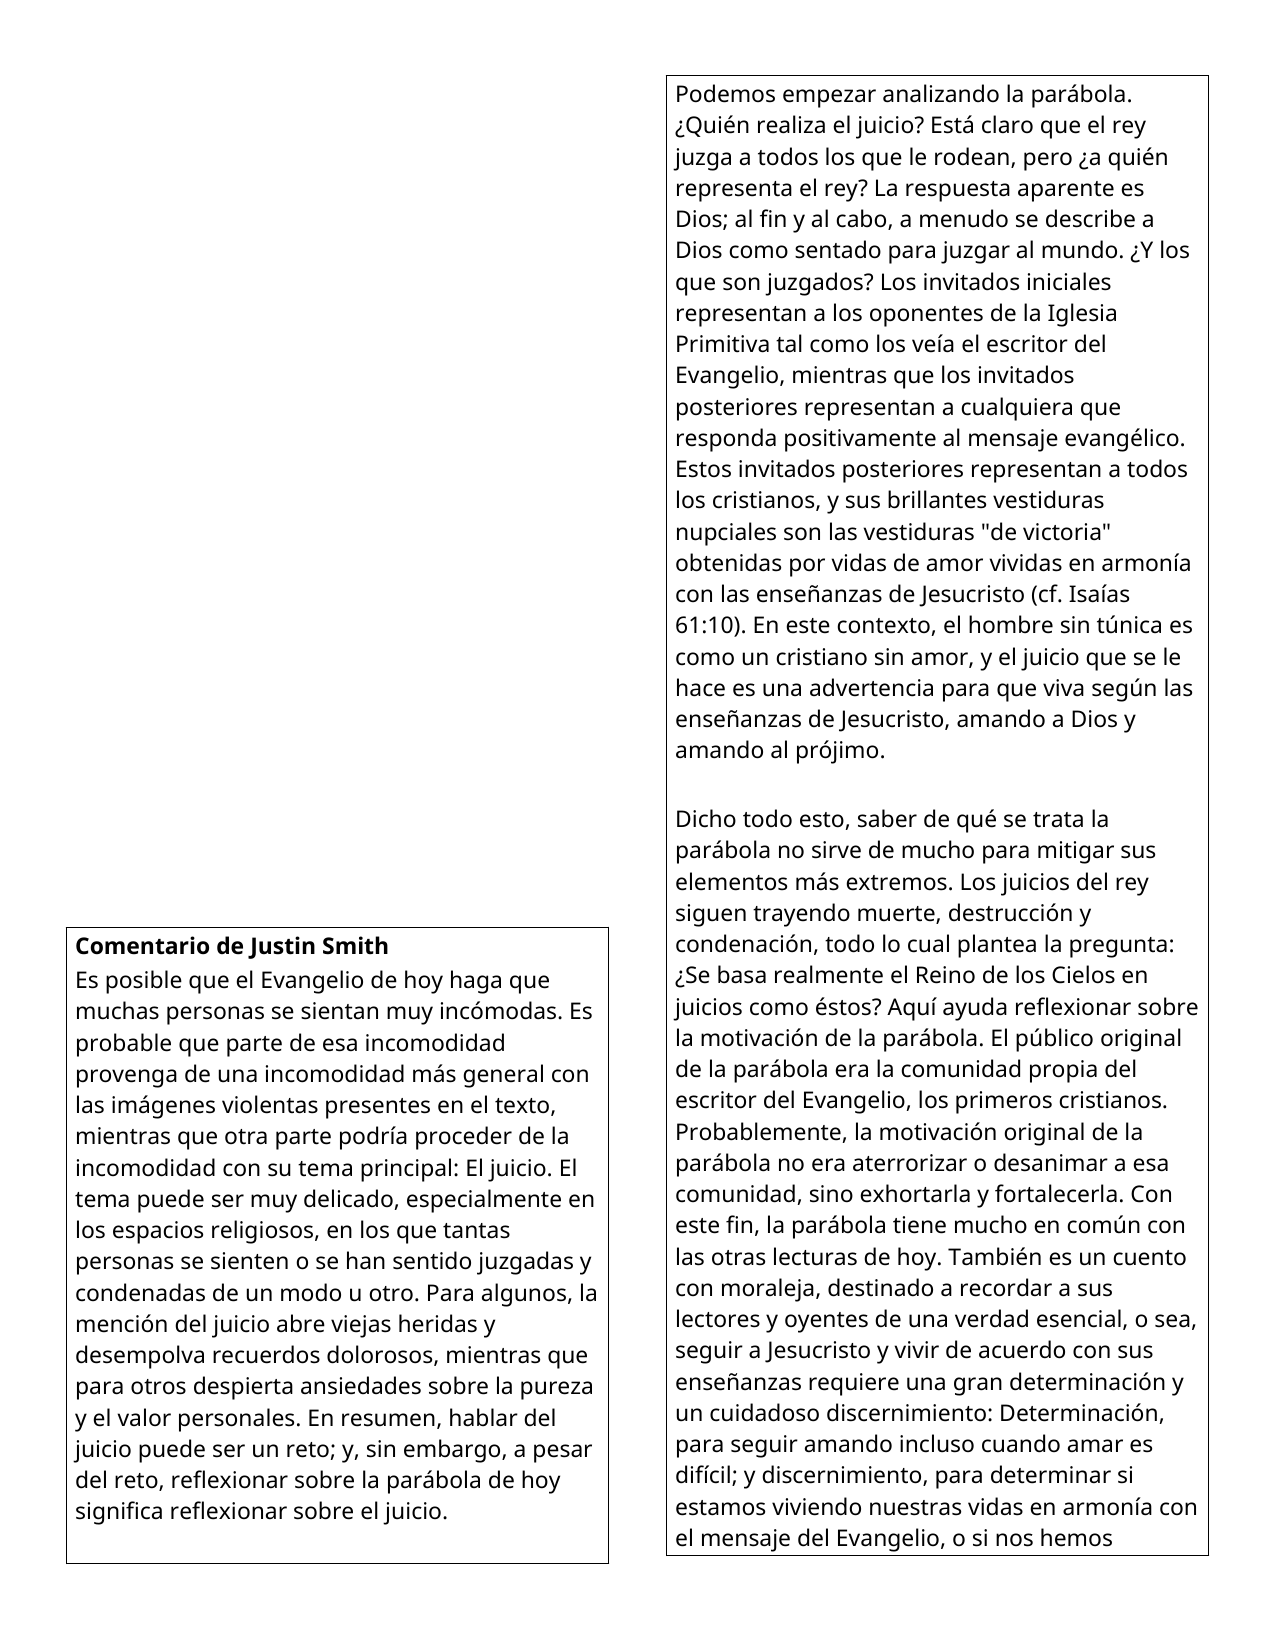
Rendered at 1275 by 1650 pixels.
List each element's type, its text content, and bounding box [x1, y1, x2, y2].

text Comentario de Justin Smith [67, 928, 608, 961]
text Podemos empezar analizando la parábola. ¿Quién realiza el juicio? Está claro que el rey juzga a todos los que le rodean, pero ¿a quién representa el rey? La respuesta aparente es Dios; al fin y al cabo, a menudo se describe a Dios como sentado para juzgar al mundo. ¿Y los que son juzgados? Los invitados iniciales representan a los oponentes de la Iglesia Primitiva tal como los veía el escritor del Evangelio, mientras que los invitados posteriores representan a cualquiera que responda positivamente al mensaje evangélico. Estos invitados posteriores representan a todos los cristianos, y sus brillantes vestiduras nupciales son las vestiduras "de victoria" obtenidas por vidas de amor vividas en armonía con las enseñanzas de Jesucristo (cf. Isaías 61:10). En este contexto, el hombre sin túnica es como un cristiano sin amor, y el juicio que se le hace es una advertencia para que viva según las enseñanzas de Jesucristo, amando a Dios y amando al prójimo. [667, 76, 1208, 769]
text Es posible que el Evangelio de hoy haga que muchas personas se sientan muy incómodas. Es probable que parte de esa incomodidad provenga de una incomodidad más general con las imágenes violentas presentes en el texto, mientras que otra parte podría proceder de la incomodidad con su tema principal: El juicio. El tema puede ser muy delicado, especialmente en los espacios religiosos, en los que tantas personas se sienten o se han sentido juzgadas y condenadas de un modo u otro. Para algunos, la mención del juicio abre viejas heridas y desempolva recuerdos dolorosos, mientras que para otros despierta ansiedades sobre la pureza y el valor personales. En resumen, hablar del juicio puede ser un reto; y, sin embargo, a pesar del reto, reflexionar sobre la parábola de hoy significa reflexionar sobre el juicio. [67, 961, 608, 1530]
